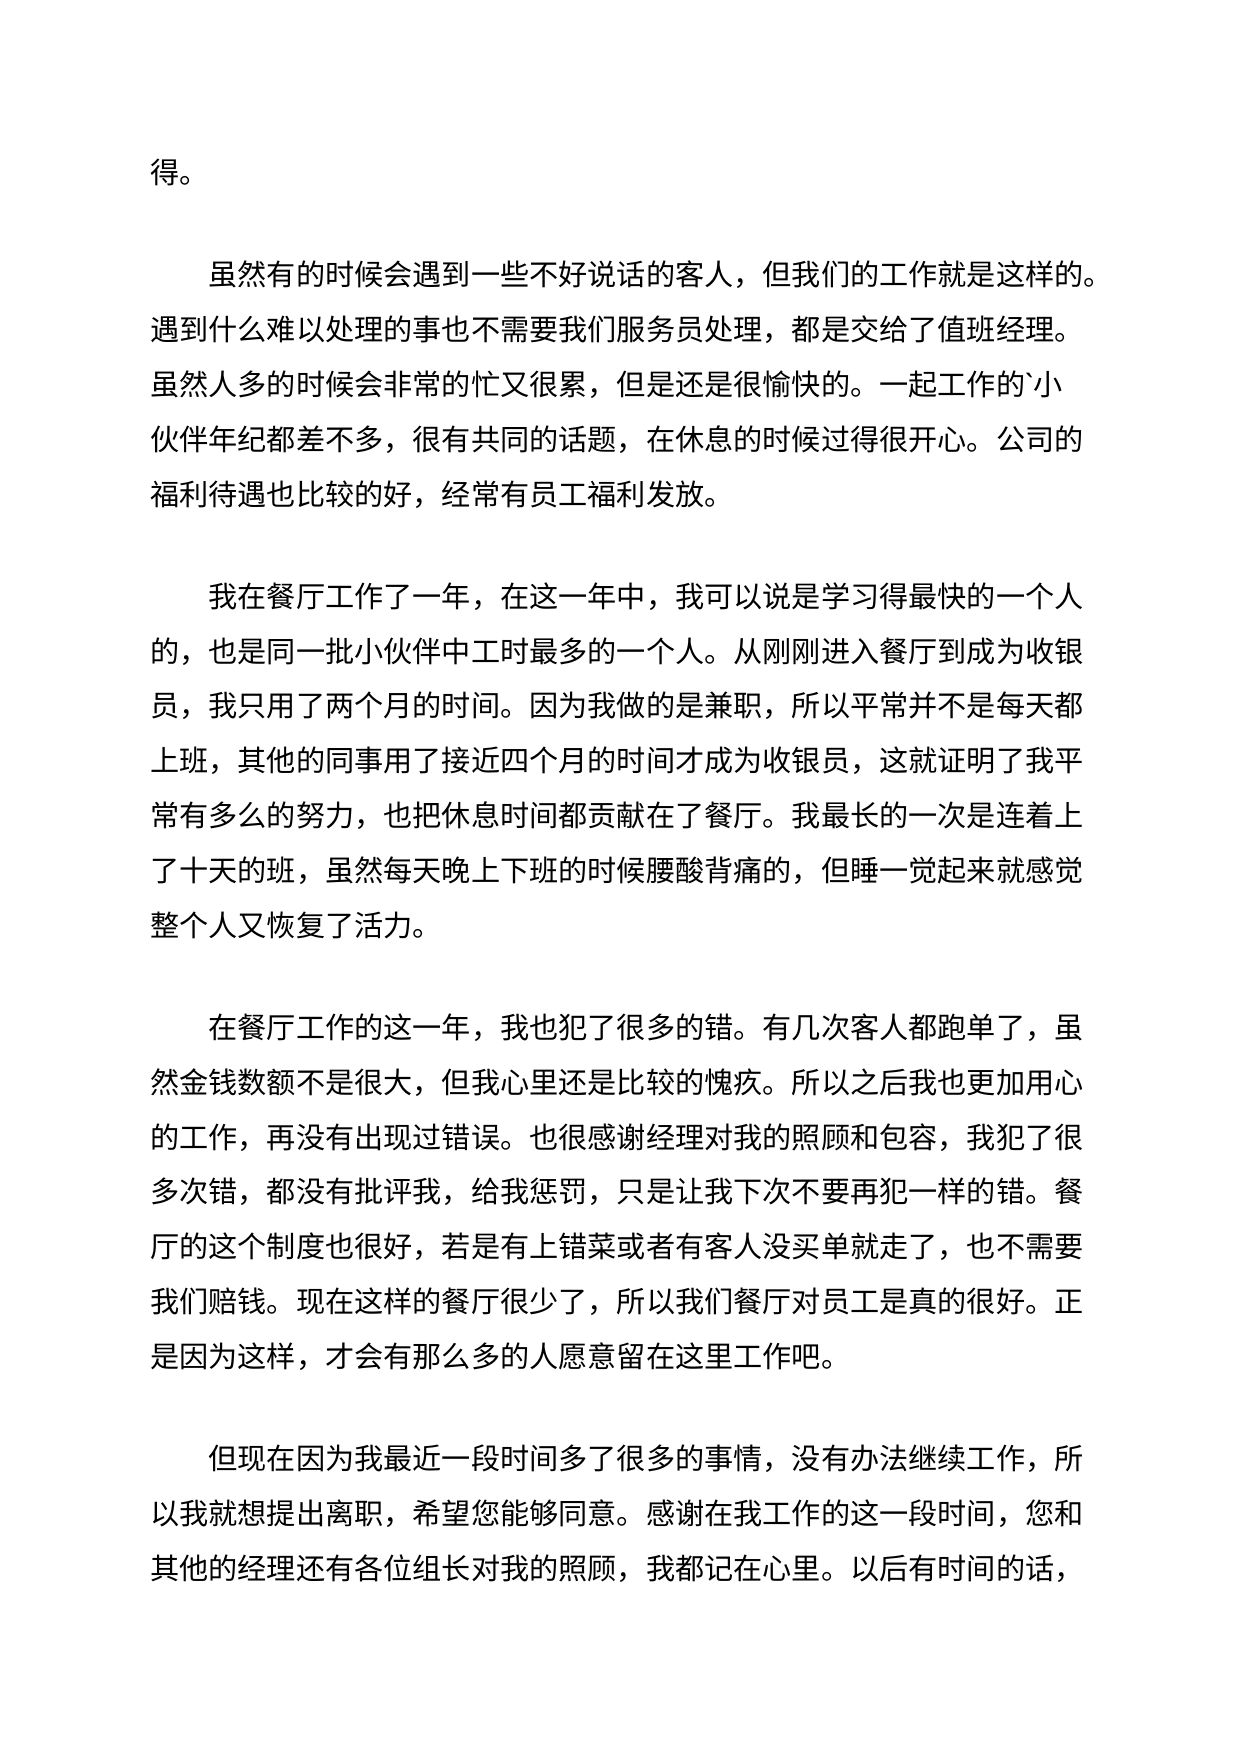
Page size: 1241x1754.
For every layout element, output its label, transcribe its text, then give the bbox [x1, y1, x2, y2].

text 虽然有的时候会遇到一些不好说话的客人，但我们的工作就是这样的。遇到什么难以处理的事也不需要我们服务员处理，都是交给了值班经理。虽然人多的时候会非常的忙又很累，但是还是很愉快的。一起工作的`小伙伴年纪都差不多，很有共同的话题，在休息的时候过得很开心。公司的福利待遇也比较的好，经常有员工福利发放。 [150, 252, 1090, 514]
text 在餐厅工作的这一年，我也犯了很多的错。有几次客人都跑单了，虽然金钱数额不是很大，但我心里还是比较的愧疚。所以之后我也更加用心的工作，再没有出现过错误。也很感谢经理对我的照顾和包容，我犯了很多次错，都没有批评我，给我惩罚，只是让我下次不要再犯一样的错。餐厅的这个制度也很好，若是有上错菜或者有客人没买单就走了，也不需要我们赔钱。现在这样的餐厅很少了，所以我们餐厅对员工是真的很好。正是因为这样，才会有那么多的人愿意留在这里工作吧。 [150, 1004, 1090, 1376]
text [150, 1436, 1090, 1588]
text 我在餐厅工作了一年，在这一年中，我可以说是学习得最快的一个人的，也是同一批小伙伴中工时最多的一个人。从刚刚进入餐厅到成为收银员，我只用了两个月的时间。因为我做的是兼职，所以平常并不是每天都上班，其他的同事用了接近四个月的时间才成为收银员，这就证明了我平常有多么的努力，也把休息时间都贡献在了餐厅。我最长的一次是连着上了十天的班，虽然每天晚上下班的时候腰酸背痛的，但睡一觉起来就感觉整个人又恢复了活力。 [150, 573, 1090, 945]
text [150, 150, 1090, 192]
